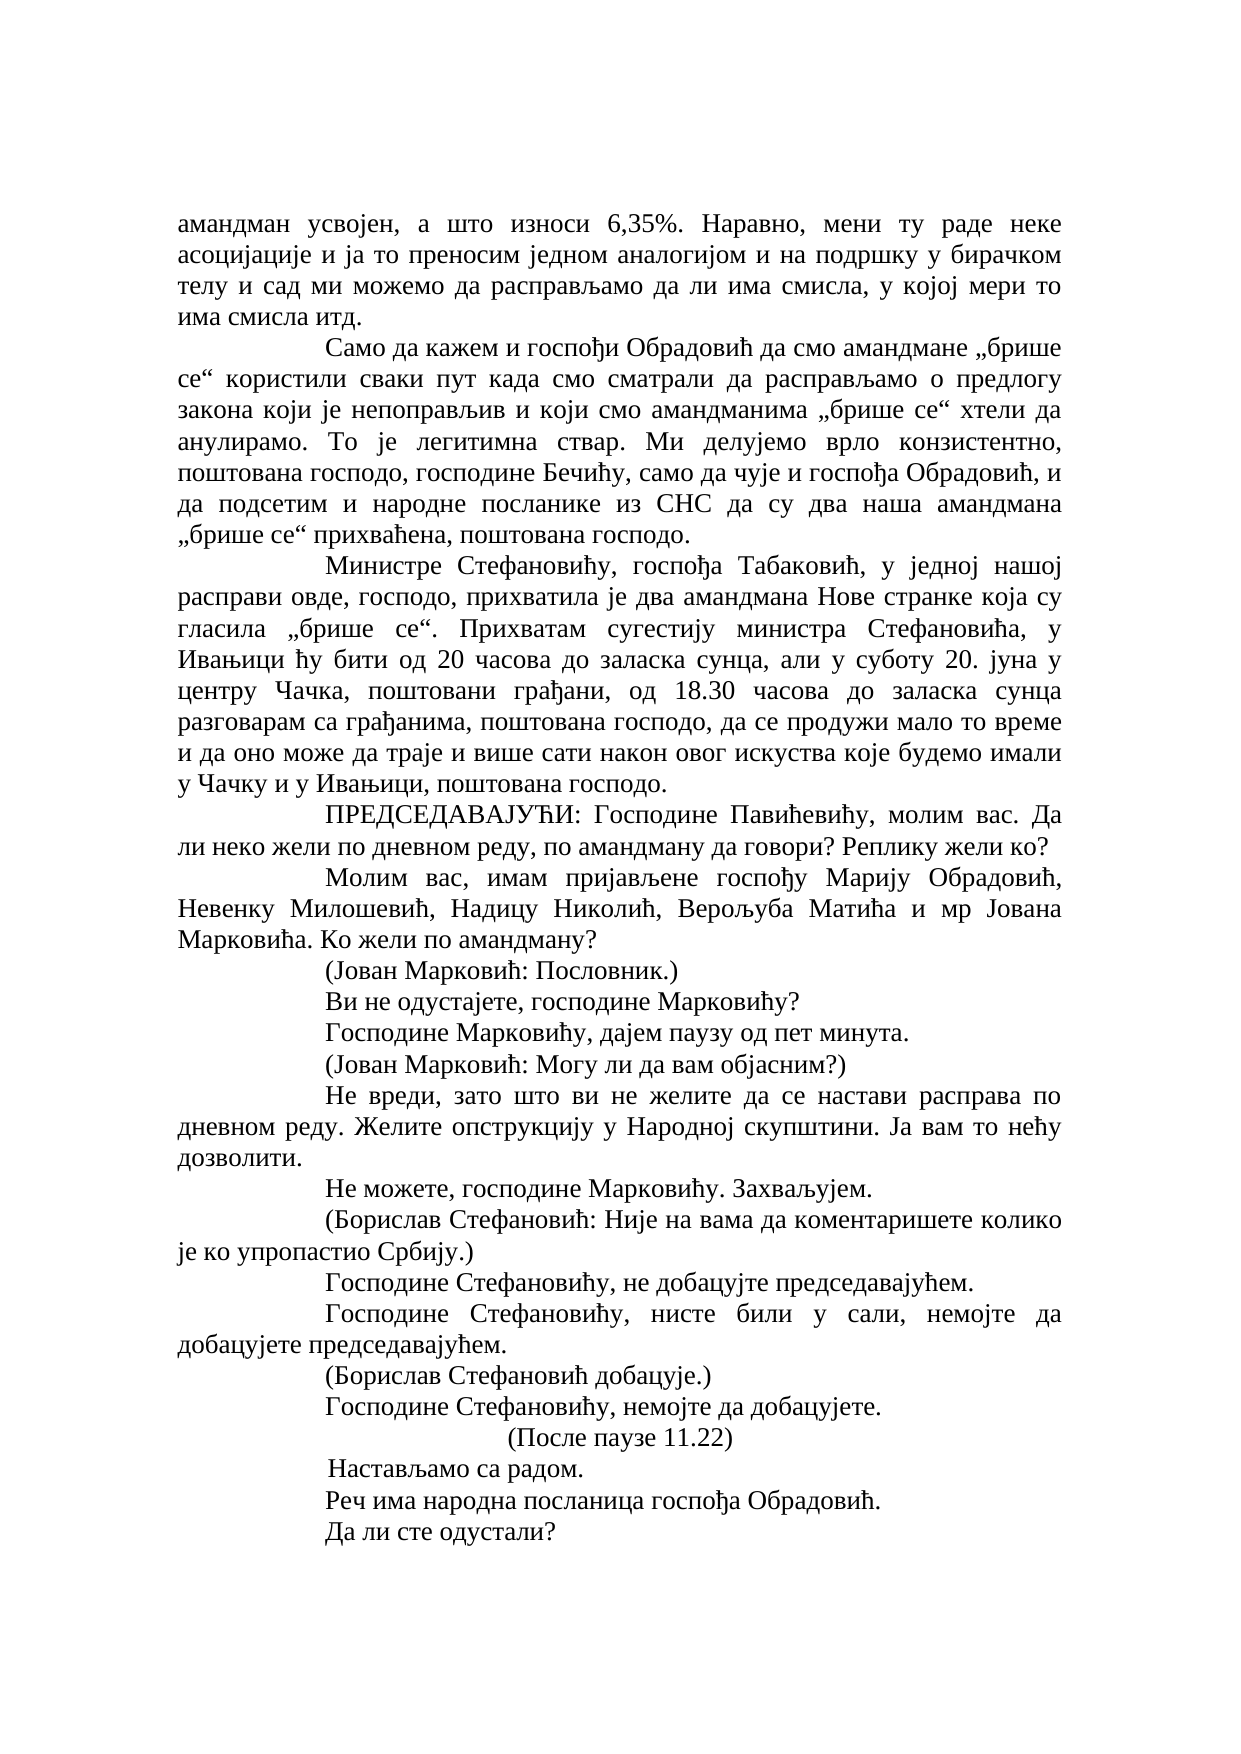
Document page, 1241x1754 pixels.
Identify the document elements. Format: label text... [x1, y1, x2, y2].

text Реч има народна посланица госпођа Обрадовић. [177, 1484, 1063, 1515]
text Не вреди, зато што ви не желите да се настави расправа по дневном реду. Желите опструкцију у Народној скупштини. Ја вам то нећу дозволити. [177, 1079, 1063, 1172]
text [177, 207, 1063, 331]
text Само да кажем и госпођи Обрадовић да смо амандмане „брише се“ користили сваки пут када смо сматрали да расправљамо о предлогу закона који је непоправљив и који смо амандманима „брише се“ хтели да анулирамо. То је легитимна ствар. Ми делујемо врло конзистентно, поштована господо, господине Бечићу, само да чује и госпођа Обрадовић, и да подсетим и народне посланике из СНС да су два наша амандмана „брише се“ прихваћена, поштована господо. [177, 331, 1063, 549]
text Господине Стефановићу, не добацујте председавајућем. [177, 1266, 1063, 1297]
text Настављамо са радом. [177, 1453, 1063, 1484]
text Ви не одустајете, господине Марковићу? [177, 985, 1063, 1017]
text Да ли сте одустали? [177, 1515, 1063, 1546]
text (После паузе 11.22) [177, 1421, 1063, 1453]
text Господине Марковићу, дајем паузу од пет минута. [177, 1017, 1063, 1048]
text Министре Стефановићу, госпођа Табаковић, у једној нашој расправи овде, господо, прихватила је два амандмана Нове странке која су гласила „брише се“. Прихватам сугестију министра Стефановића, у Ивањици ћу бити од 20 часова до заласка сунца, али у суботу 20. јуна у центру Чачка, поштовани грађани, од 18.30 часова до заласка сунца разговарам са грађанима, поштована господо, да се продужи мало то време и да оно може да траје и више сати након овог искуства које будемо имали у Чачку и у Ивањици, поштована господо. [177, 549, 1063, 798]
text Не можете, господине Марковићу. Захваљујем. [177, 1172, 1063, 1203]
text Господине Стефановићу, немојте да добацујете. [177, 1390, 1063, 1421]
text Молим вас, имам пријављене госпођу Марију Обрадовић, Невенку Милошевић, Надицу Николић, Верољуба Матића и мр Јована Марковића. Ко жели по амандману? [177, 861, 1063, 954]
text (Борислав Стефановић: Није на вама да коментаришете колико је ко упропастио Србију.) [177, 1203, 1063, 1266]
text (Јован Марковић: Пословник.) [177, 954, 1063, 985]
text ПРЕДСЕДАВАЈУЋИ: Господине Павићевићу, молим вас. Да ли неко жели по дневном реду, по амандману да говори? Реплику жели ко? [177, 798, 1063, 861]
text (Борислав Стефановић добацује.) [177, 1359, 1063, 1390]
text (Јован Марковић: Могу ли да вам објасним?) [177, 1048, 1063, 1079]
text Господине Стефановићу, нисте били у сали, немојте да добацујете председавајућем. [177, 1297, 1063, 1359]
